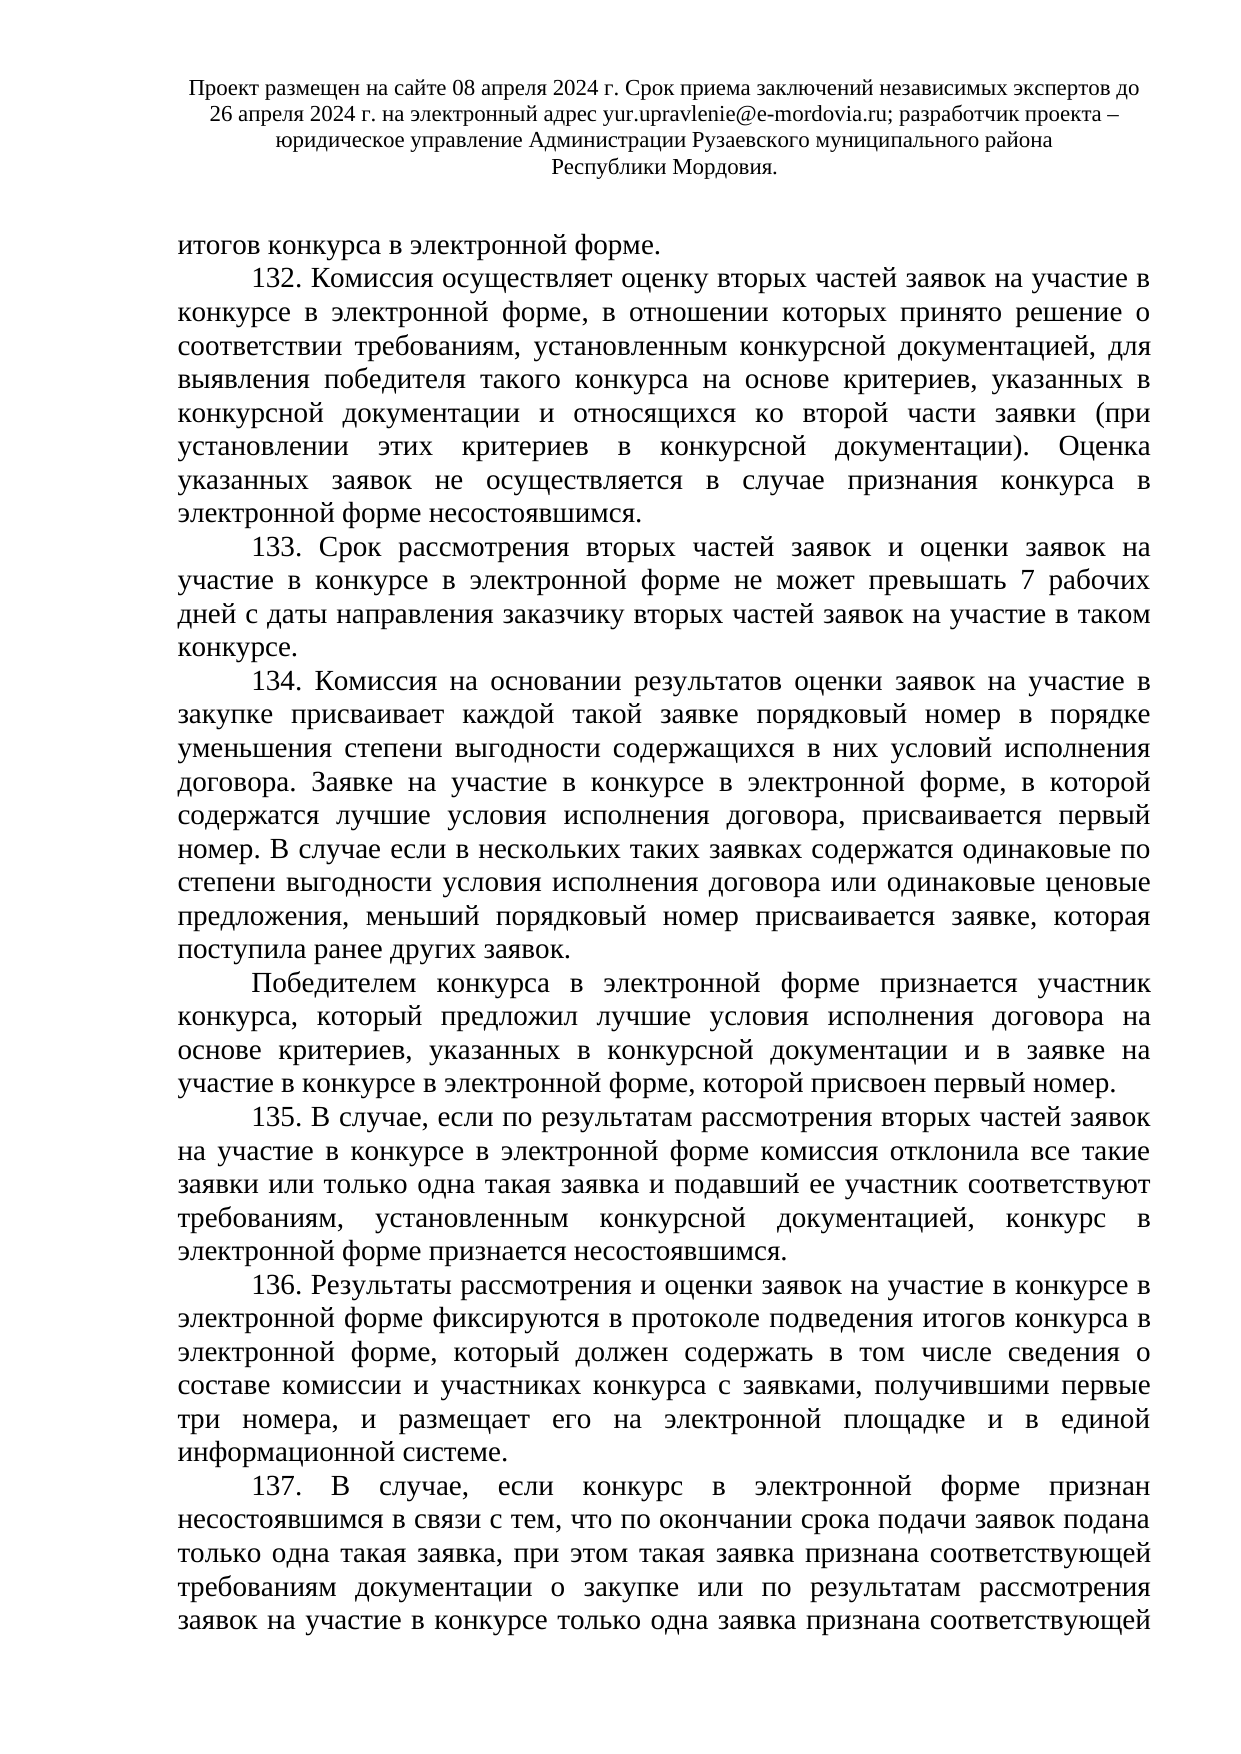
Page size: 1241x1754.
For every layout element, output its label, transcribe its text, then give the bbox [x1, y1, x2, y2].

text 134. Комиссия на основании результатов оценки заявок на участие в закупке присваивает каждой такой заявке порядковый номер в порядке уменьшения степени выгодности содержащихся в них условий исполнения договора. Заявке на участие в конкурсе в электронной форме, в которой содержатся лучшие условия исполнения договора, присваивается первый номер. В случае если в нескольких таких заявках содержатся одинаковые по степени выгодности условия исполнения договора или одинаковые ценовые предложения, меньший порядковый номер присваивается заявке, которая поступила ранее других заявок. [177, 663, 1152, 965]
text 136. Результаты рассмотрения и оценки заявок на участие в конкурсе в электронной форме фиксируются в протоколе подведения итогов конкурса в электронной форме, который должен содержать в том числе сведения о составе комиссии и участниках конкурса с заявками, получившими первые три номера, и размещает его на электронной площадке и в единой информационной системе. [177, 1267, 1152, 1468]
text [177, 1468, 1152, 1636]
text 132. Комиссия осуществляет оценку вторых частей заявок на участие в конкурсе в электронной форме, в отношении которых принято решение о соответствии требованиям, установленным конкурсной документацией, для выявления победителя такого конкурса на основе критериев, указанных в конкурсной документации и относящихся ко второй части заявки (при установлении этих критериев в конкурсной документации). Оценка указанных заявок не осуществляется в случае признания конкурса в электронной форме несостоявшимся. [177, 261, 1152, 529]
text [177, 227, 1152, 261]
text 133. Срок рассмотрения вторых частей заявок и оценки заявок на участие в конкурсе в электронной форме не может превышать 7 рабочих дней с даты направления заказчику вторых частей заявок на участие в таком конкурсе. [177, 529, 1152, 663]
text 135. В случае, если по результатам рассмотрения вторых частей заявок на участие в конкурсе в электронной форме комиссия отклонила все такие заявки или только одна такая заявка и подавший ее участник соответствуют требованиям, установленным конкурсной документацией, конкурс в электронной форме признается несостоявшимся. [177, 1099, 1152, 1267]
text Победителем конкурса в электронной форме признается участник конкурса, который предложил лучшие условия исполнения договора на основе критериев, указанных в конкурсной документации и в заявке на участие в конкурсе в электронной форме, которой присвоен первый номер. [177, 965, 1152, 1099]
